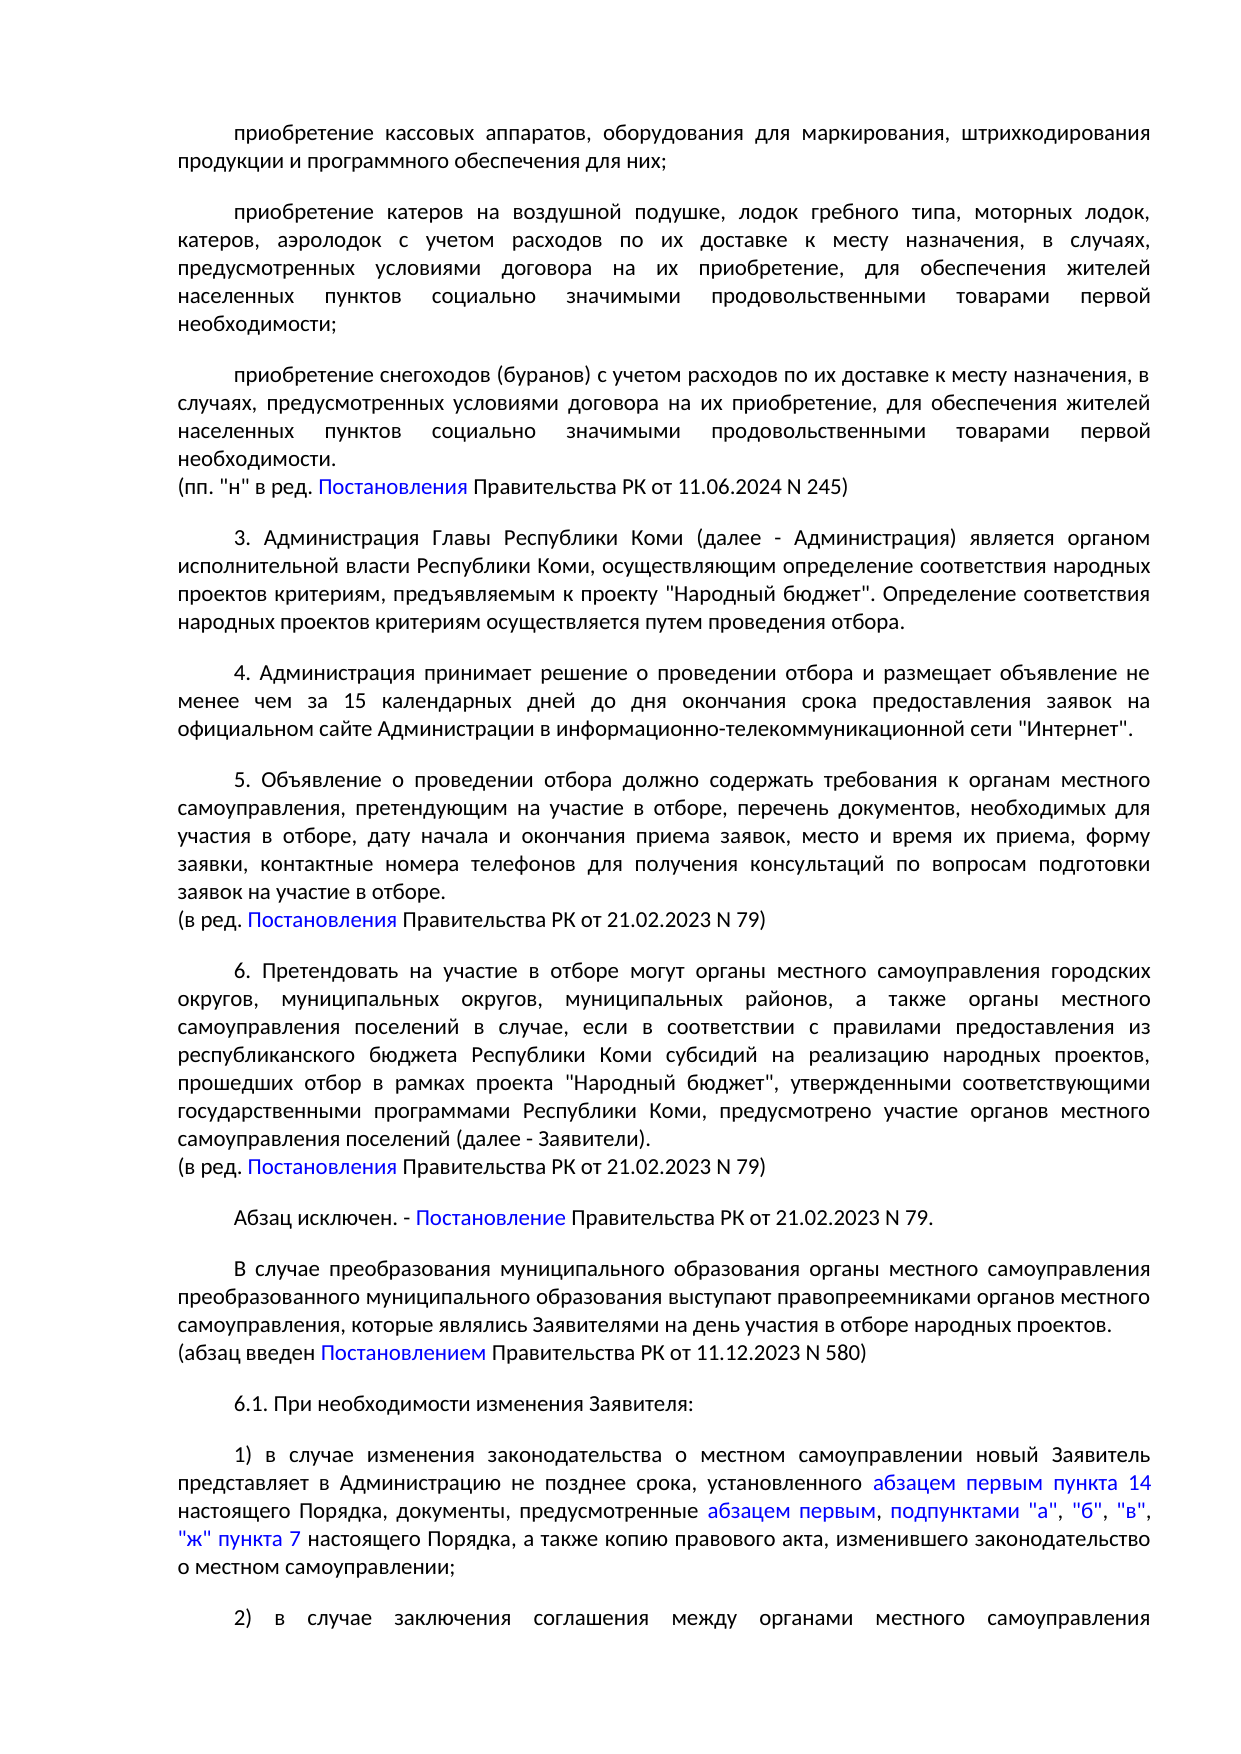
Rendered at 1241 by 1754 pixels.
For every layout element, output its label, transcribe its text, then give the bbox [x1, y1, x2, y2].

text приобретение снегоходов (буранов) с учетом расходов по их доставке к месту назначения, в случаях, предусмотренных условиями договора на их приобретение, для обеспечения жителей населенных пунктов социально значимыми продовольственными товарами первой необходимости. [177, 360, 1152, 472]
text 5. Объявление о проведении отбора должно содержать требования к органам местного самоуправления, претендующим на участие в отборе, перечень документов, необходимых для участия в отборе, дату начала и окончания приема заявок, место и время их приема, форму заявки, контактные номера телефонов для получения консультаций по вопросам подготовки заявок на участие в отборе. [177, 765, 1152, 905]
text 1) в случае изменения законодательства о местном самоуправлении новый Заявитель представляет в Администрацию не позднее срока, установленного абзацем первым пункта 14 настоящего Порядка, документы, предусмотренные абзацем первым, подпунктами "а", "б", "в", "ж" пункта 7 настоящего Порядка, а также копию правового акта, изменившего законодательство о местном самоуправлении; [177, 1440, 1152, 1580]
text (абзац введен Постановлением Правительства РК от 11.12.2023 N 580) [177, 1338, 1152, 1366]
text (в ред. Постановления Правительства РК от 21.02.2023 N 79) [177, 1152, 1152, 1180]
text (в ред. Постановления Правительства РК от 21.02.2023 N 79) [177, 905, 1152, 933]
text 4. Администрация принимает решение о проведении отбора и размещает объявление не менее чем за 15 календарных дней до дня окончания срока предоставления заявок на официальном сайте Администрации в информационно-телекоммуникационной сети "Интернет". [177, 658, 1152, 742]
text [177, 1603, 1152, 1631]
text 3. Администрация Главы Республики Коми (далее - Администрация) является органом исполнительной власти Республики Коми, осуществляющим определение соответствия народных проектов критериям, предъявляемым к проекту "Народный бюджет". Определение соответствия народных проектов критериям осуществляется путем проведения отбора. [177, 523, 1152, 635]
text В случае преобразования муниципального образования органы местного самоуправления преобразованного муниципального образования выступают правопреемниками органов местного самоуправления, которые являлись Заявителями на день участия в отборе народных проектов. [177, 1254, 1152, 1338]
text 6.1. При необходимости изменения Заявителя: [177, 1389, 1152, 1417]
text приобретение катеров на воздушной подушке, лодок гребного типа, моторных лодок, катеров, аэролодок с учетом расходов по их доставке к месту назначения, в случаях, предусмотренных условиями договора на их приобретение, для обеспечения жителей населенных пунктов социально значимыми продовольственными товарами первой необходимости; [177, 197, 1152, 337]
text 6. Претендовать на участие в отборе могут органы местного самоуправления городских округов, муниципальных округов, муниципальных районов, а также органы местного самоуправления поселений в случае, если в соответствии с правилами предоставления из республиканского бюджета Республики Коми субсидий на реализацию народных проектов, прошедших отбор в рамках проекта "Народный бюджет", утвержденными соответствующими государственными программами Республики Коми, предусмотрено участие органов местного самоуправления поселений (далее - Заявители). [177, 956, 1152, 1152]
text Абзац исключен. - Постановление Правительства РК от 21.02.2023 N 79. [177, 1203, 1152, 1231]
text приобретение кассовых аппаратов, оборудования для маркирования, штрихкодирования продукции и программного обеспечения для них; [177, 118, 1152, 174]
text (пп. "н" в ред. Постановления Правительства РК от 11.06.2024 N 245) [177, 472, 1152, 500]
